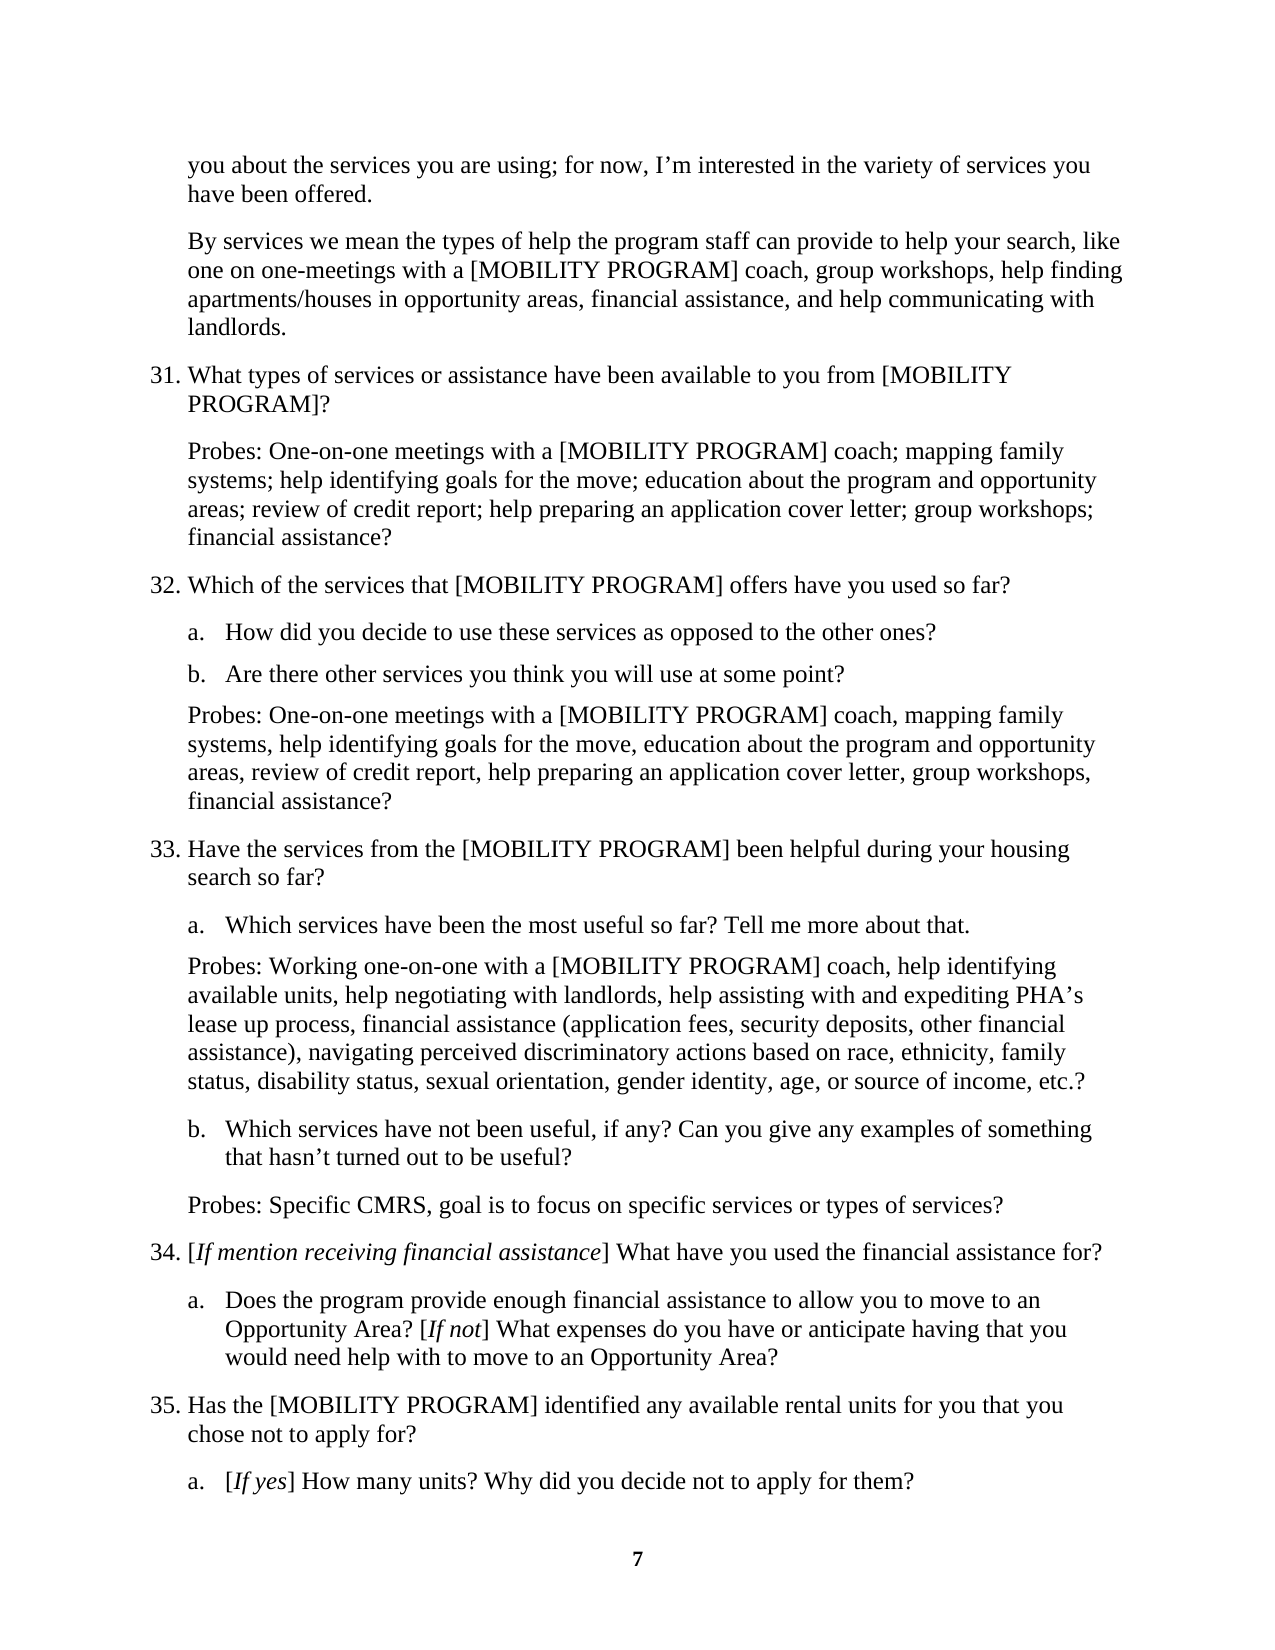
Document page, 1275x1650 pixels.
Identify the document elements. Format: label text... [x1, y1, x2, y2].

list How did you decide to use these services as opposed to the other ones? [187, 617, 1125, 646]
list Which services have not been useful, if any? Can you give any examples of something that hasn’t turned out to be useful? [187, 1114, 1125, 1171]
list Have the services from the [MOBILITY PROGRAM] been helpful during your housing search so far? [150, 834, 1125, 891]
text Probes: Specific CMRS, goal is to focus on specific services or types of services? [187, 1190, 1125, 1219]
list Has the [MOBILITY PROGRAM] identified any available rental units for you that you chose not to apply for? [150, 1390, 1125, 1447]
text By services we mean the types of help the program staff can provide to help your search, like one on one-meetings with a [MOBILITY PROGRAM] coach, group workshops, help finding apartments/houses in opportunity areas, financial assistance, and help communicating with landlords. [187, 226, 1125, 341]
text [187, 150, 1125, 207]
list Which of the services that [MOBILITY PROGRAM] offers have you used so far? [150, 570, 1125, 599]
text Probes: Working one-on-one with a [MOBILITY PROGRAM] coach, help identifying available units, help negotiating with landlords, help assisting with and expediting PHA’s lease up process, financial assistance (application fees, security deposits, other financial assistance), navigating perceived discriminatory actions based on race, ethnicity, family status, disability status, sexual orientation, gender identity, age, or source of income, etc.? [187, 951, 1125, 1095]
list [If yes] How many units? Why did you decide not to apply for them? [187, 1466, 1125, 1495]
text Probes: One-on-one meetings with a [MOBILITY PROGRAM] coach; mapping family systems; help identifying goals for the move; education about the program and opportunity areas; review of credit report; help preparing an application cover letter; group workshops; financial assistance? [187, 436, 1125, 551]
list Are there other services you think you will use at some point? [187, 659, 1125, 687]
text Probes: One-on-one meetings with a [MOBILITY PROGRAM] coach, mapping family systems, help identifying goals for the move, education about the program and opportunity areas, review of credit report, help preparing an application cover letter, group workshops, financial assistance? [187, 700, 1125, 815]
list Which services have been the most useful so far? Tell me more about that. [187, 910, 1125, 939]
list [If mention receiving financial assistance] What have you used the financial assistance for? [150, 1237, 1125, 1266]
list Does the program provide enough financial assistance to allow you to move to an Opportunity Area? [If not] What expenses do you have or anticipate having that you would need help with to move to an Opportunity Area? [187, 1285, 1125, 1371]
list What types of services or assistance have been available to you from [MOBILITY PROGRAM]? [150, 360, 1125, 417]
